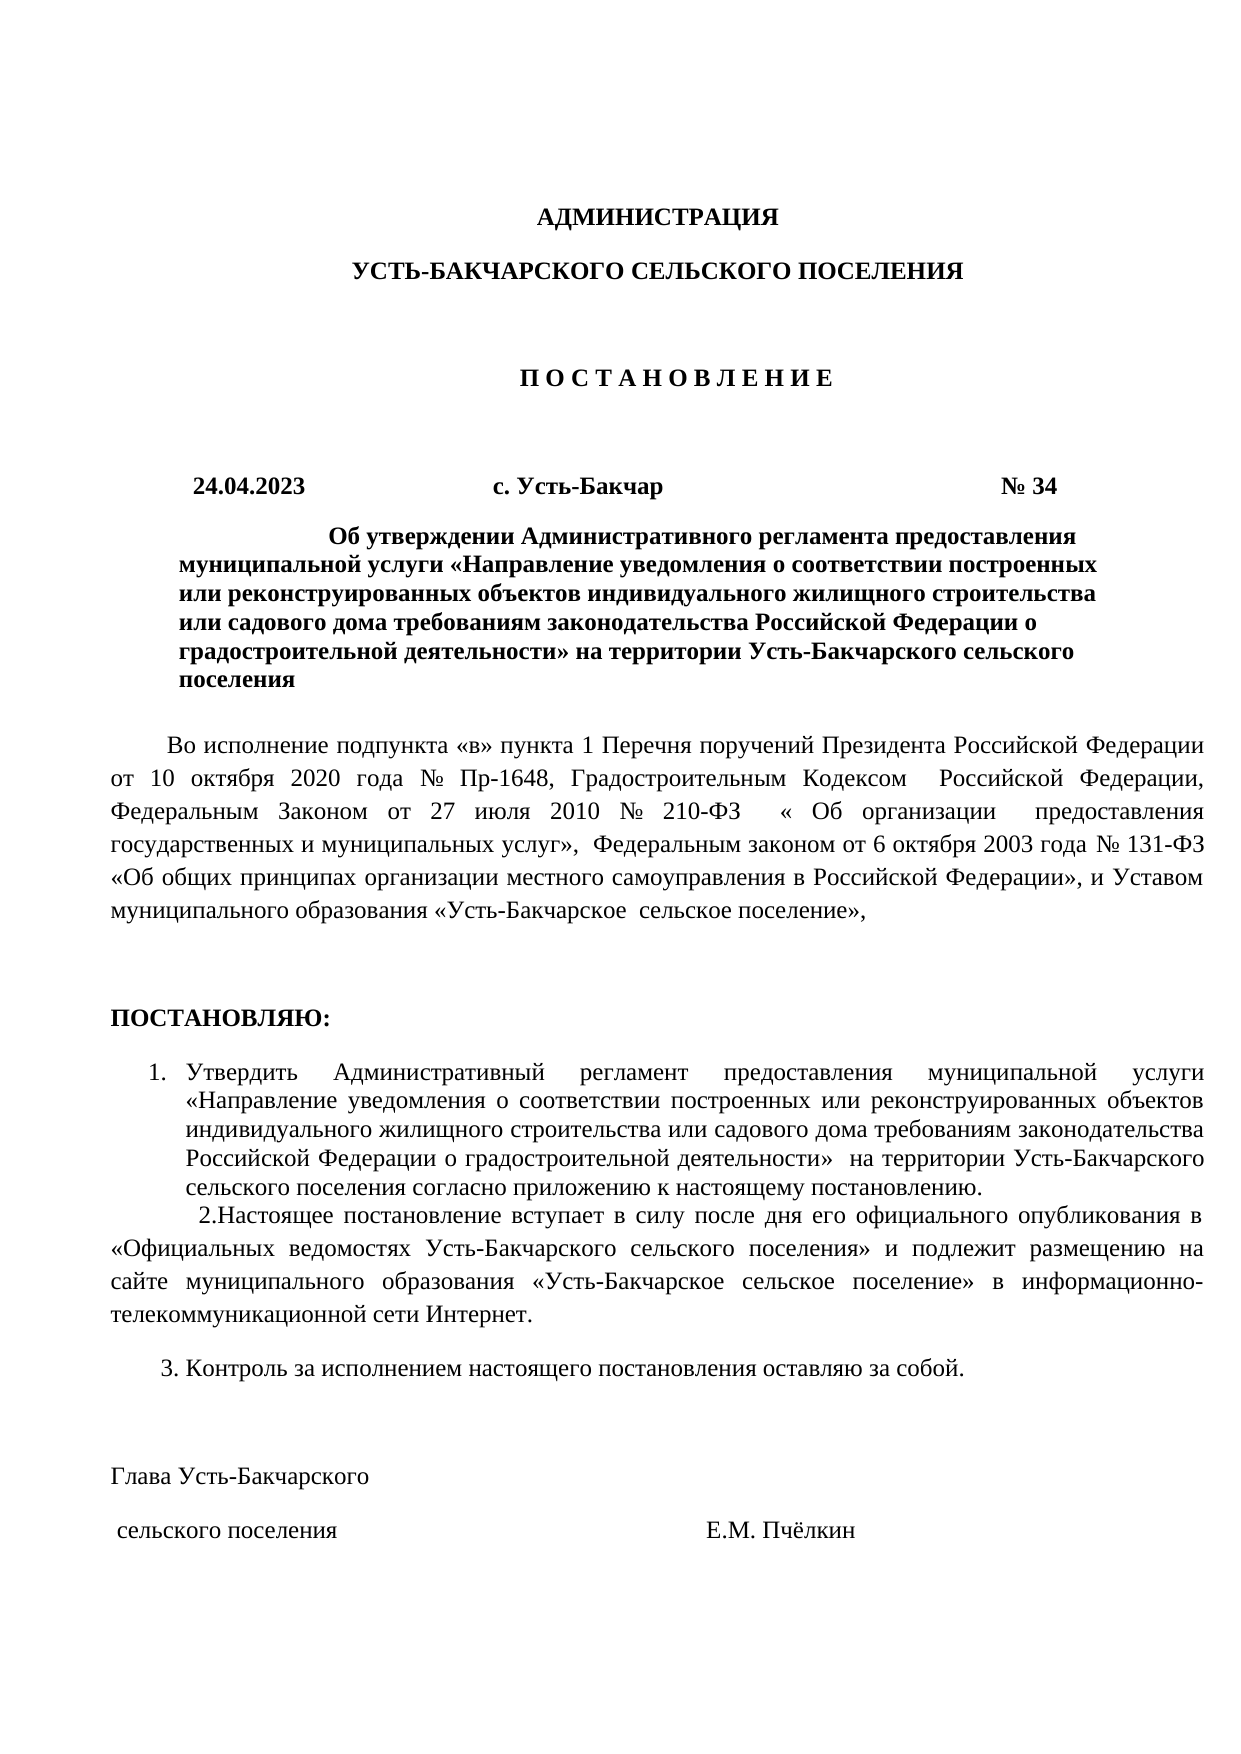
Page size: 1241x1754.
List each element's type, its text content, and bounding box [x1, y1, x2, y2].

text АДМИНИСТРАЦИЯ [110, 202, 1205, 231]
text 3. Контроль за исполнением настоящего постановления оставляю за собой. [110, 1353, 1205, 1382]
text УСТЬ-БАКЧАРСКОГО СЕЛЬСКОГО ПОСЕЛЕНИЯ [110, 256, 1205, 284]
text П О С Т А Н О В Л Е Н И Е [110, 363, 1240, 392]
text 24.04.2023 с. Усть-Бакчар № 34 [119, 471, 1131, 500]
text ПОСТАНОВЛЯЮ: [110, 1003, 1205, 1032]
text Во исполнение подпункта «в» пункта 1 Перечня поручений Президента Российской Федерации от 10 октября 2020 года № Пр-1648, Градостроительным Кодексом Российской Федерации, Федеральным Законом от 27 июля 2010 № 210-ФЗ « Об организации предоставления государственных и муниципальных услуг», Федеральным законом от 6 октября 2003 года № 131-ФЗ «Об общих принципах организации местного самоуправления в Российской Федерации», и Уставом муниципального образования «Усть-Бакчарское сельское поселение», [110, 730, 1205, 924]
subtitle Об утверждении Административного регламента предоставления муниципальной услуги «Направление уведомления о соответствии построенных или реконструированных объектов индивидуального жилищного строительства или садового дома требованиям законодательства Российской Федерации о градостроительной деятельности» на территории Усть-Бакчарского сельского поселения [179, 521, 1137, 693]
text Глава Усть-Бакчарского [110, 1461, 1205, 1490]
text 2.Настоящее постановление вступает в силу после дня его официального опубликования в «Официальных ведомостях Усть-Бакчарского сельского поселения» и подлежит размещению на сайте муниципального образования «Усть-Бакчарское сельское поселение» в информационно-телекоммуникационной сети Интернет. [110, 1200, 1205, 1328]
text сельского поселения Е.М. Пчёлкин [110, 1515, 1205, 1544]
list Утвердить Административный регламент предоставления муниципальной услуги «Направление уведомления о соответствии построенных или реконструированных объектов индивидуального жилищного строительства или садового дома требованиям законодательства Российской Федерации о градостроительной деятельности» на территории Усть-Бакчарского сельского поселения согласно приложению к настоящему постановлению. [148, 1057, 1205, 1200]
